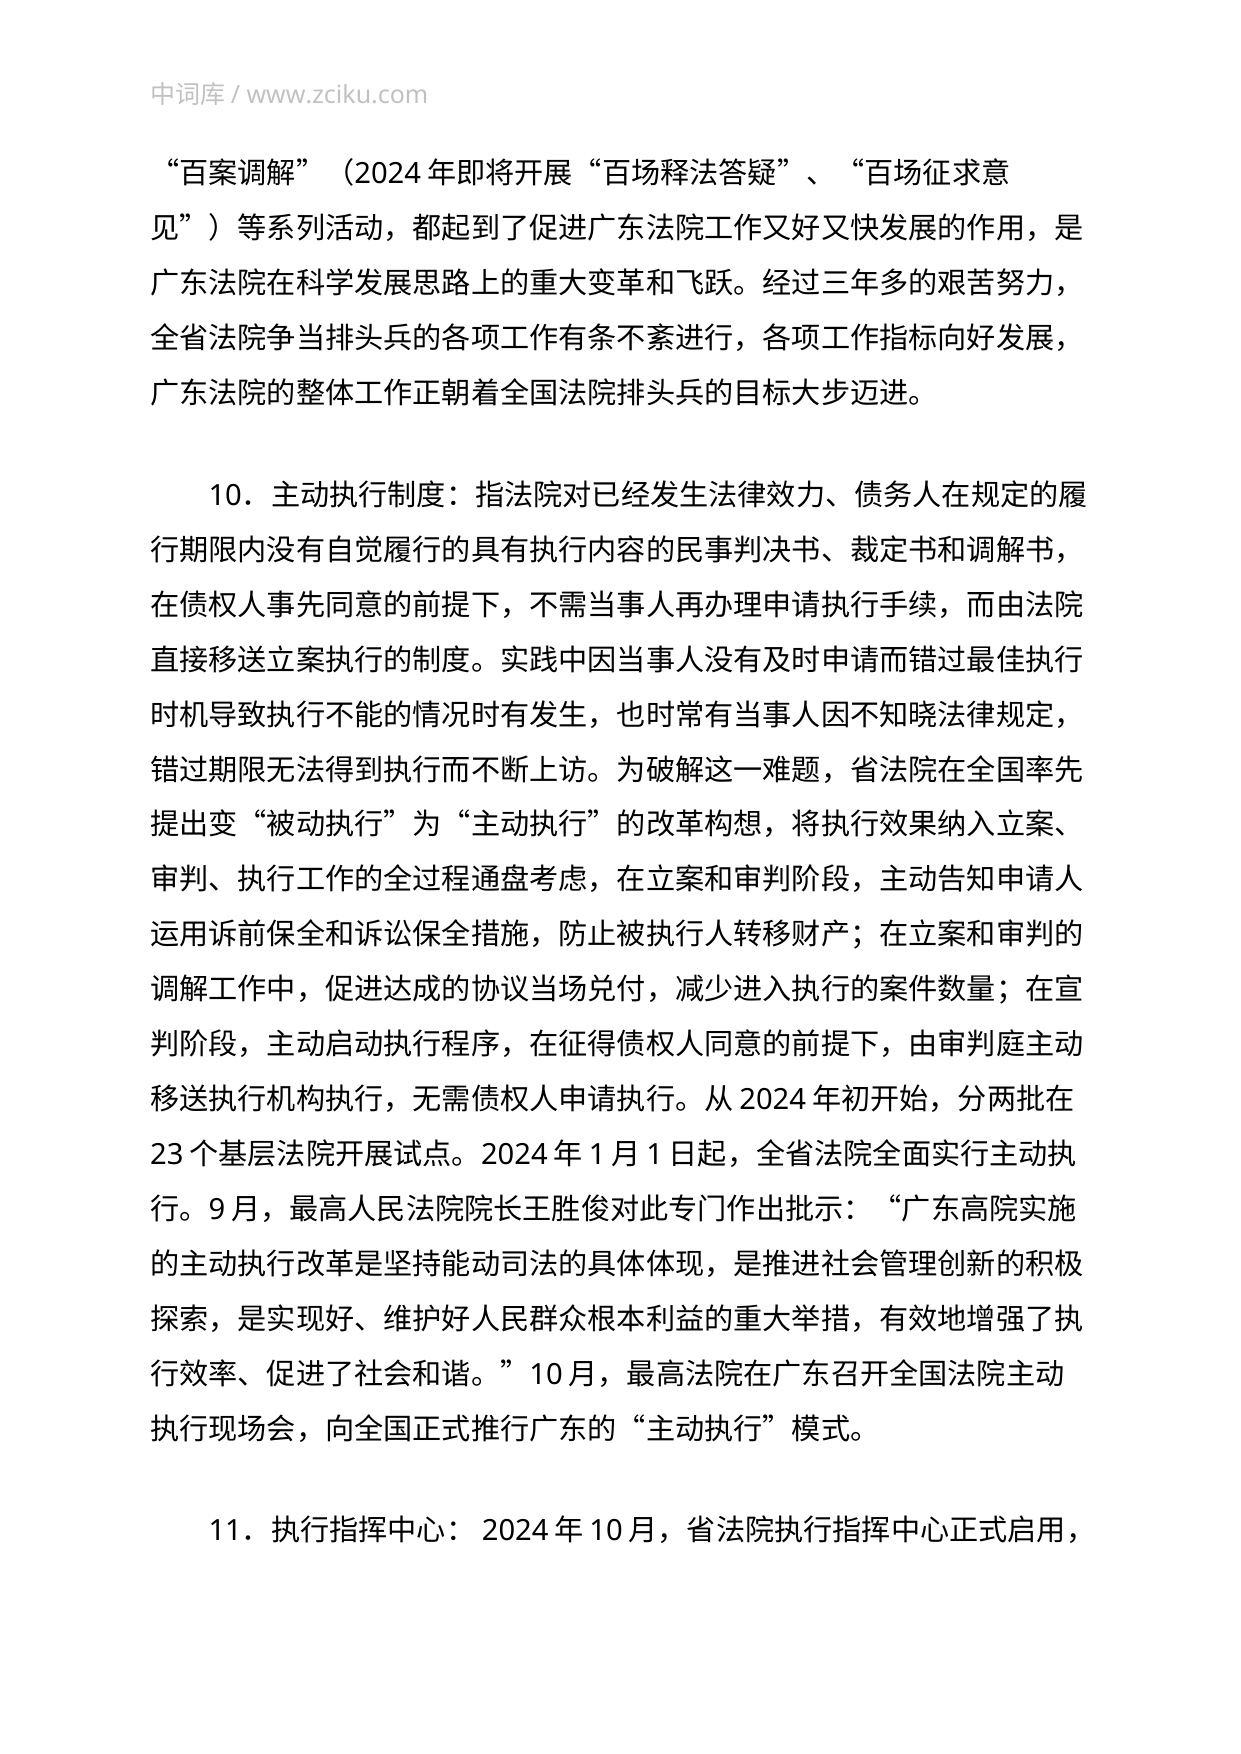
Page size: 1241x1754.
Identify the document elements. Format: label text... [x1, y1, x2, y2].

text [150, 1507, 1090, 1549]
text 10．主动执行制度：指法院对已经发生法律效力、债务人在规定的履行期限内没有自觉履行的具有执行内容的民事判决书、裁定书和调解书，在债权人事先同意的前提下，不需当事人再办理申请执行手续，而由法院直接移送立案执行的制度。实践中因当事人没有及时申请而错过最佳执行时机导致执行不能的情况时有发生，也时常有当事人因不知晓法律规定，错过期限无法得到执行而不断上访。为破解这一难题，省法院在全国率先提出变“被动执行”为“主动执行”的改革构想，将执行效果纳入立案、审判、执行工作的全过程通盘考虑，在立案和审判阶段，主动告知申请人运用诉前保全和诉讼保全措施，防止被执行人转移财产；在立案和审判的调解工作中，促进达成的协议当场兑付，减少进入执行的案件数量；在宣判阶段，主动启动执行程序，在征得债权人同意的前提下，由审判庭主动移送执行机构执行，无需债权人申请执行。从2024年初开始，分两批在23个基层法院开展试点。2024年1月1日起，全省法院全面实行主动执行。9月，最高人民法院院长王胜俊对此专门作出批示：“广东高院实施的主动执行改革是坚持能动司法的具体体现，是推进社会管理创新的积极探索，是实现好、维护好人民群众根本利益的重大举措，有效地增强了执行效率、促进了社会和谐。”10月，最高法院在广东召开全国法院主动执行现场会，向全国正式推行广东的“主动执行”模式。 [150, 471, 1090, 1447]
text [150, 150, 1090, 412]
